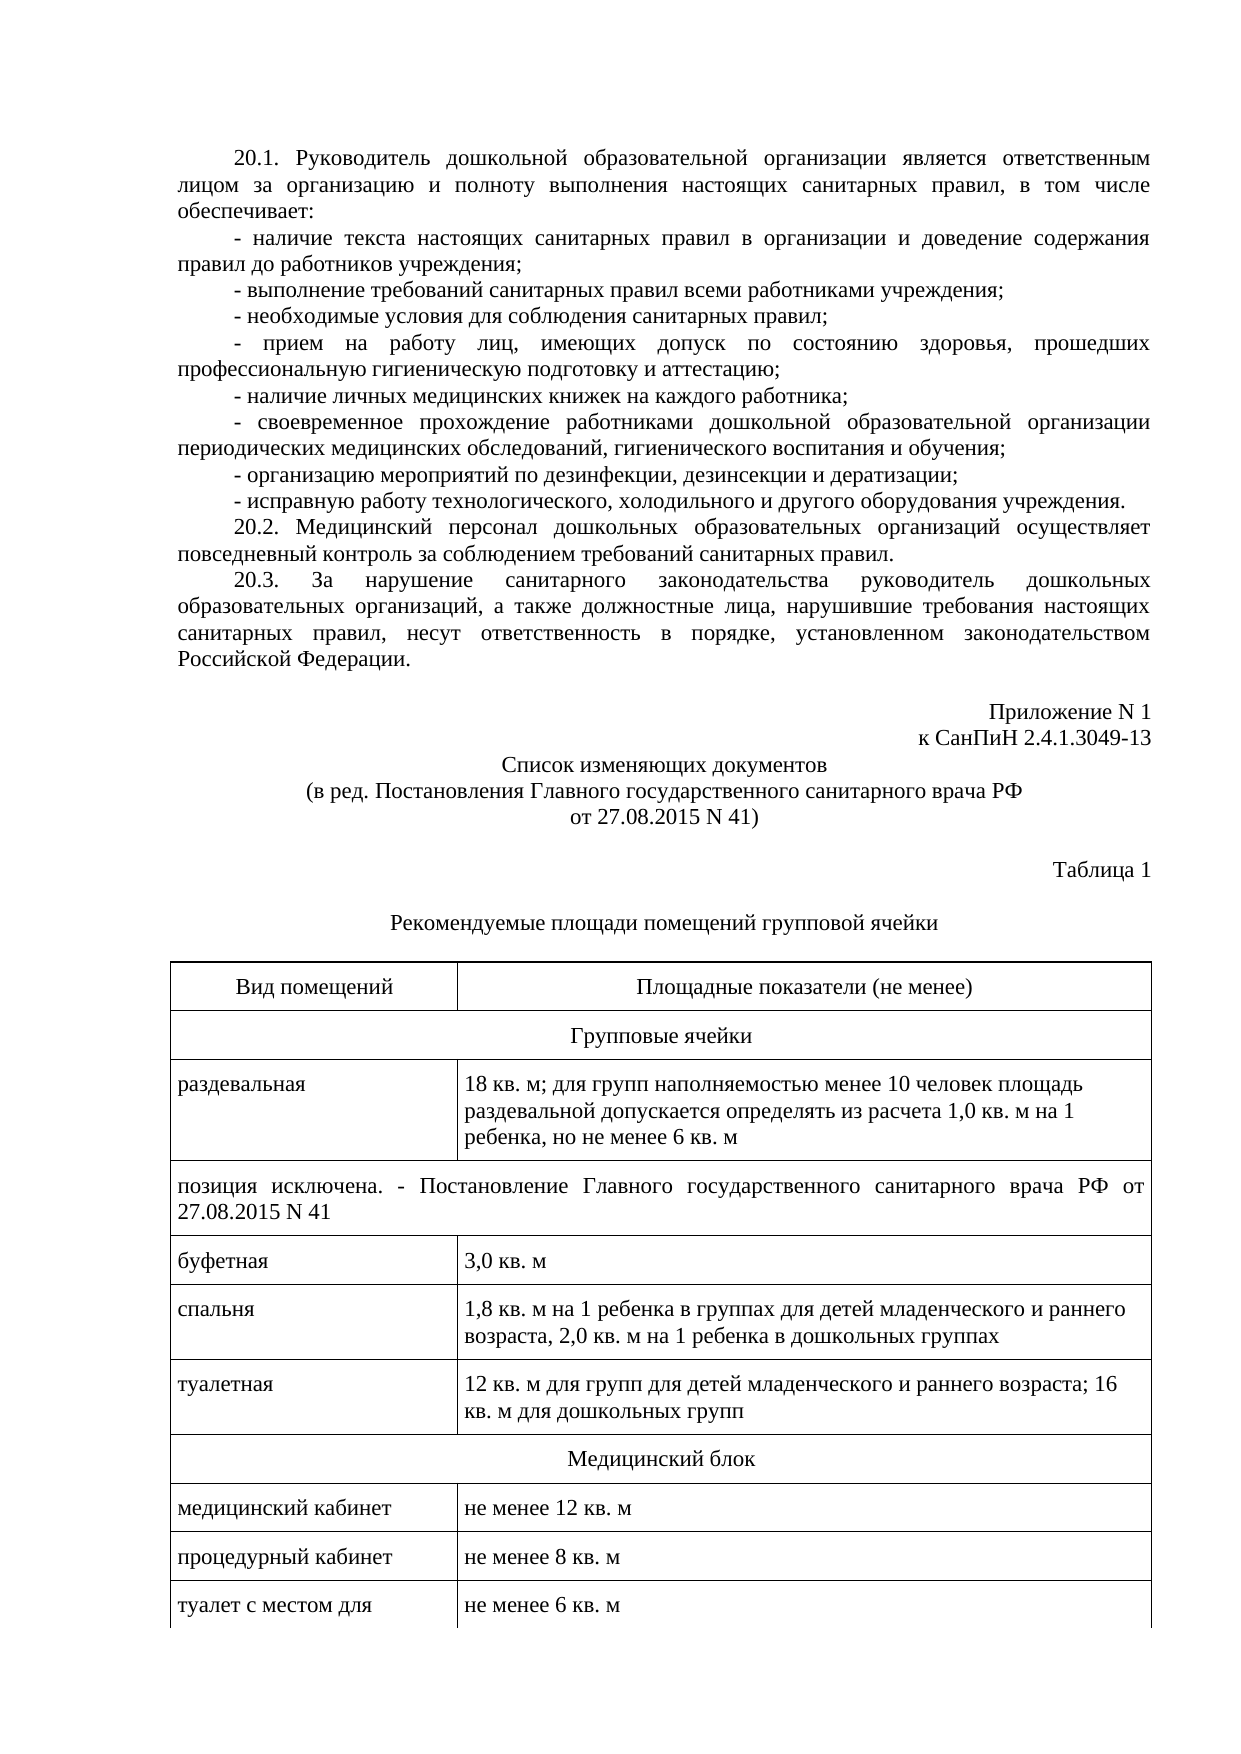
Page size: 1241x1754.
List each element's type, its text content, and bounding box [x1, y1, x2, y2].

table_cell позиция исключена. - Постановление Главного государственного санитарного врача РФ от 27.08.2015 N 41 [171, 1161, 1151, 1235]
text - наличие личных медицинских книжек на каждого работника; [177, 382, 1152, 408]
table_cell буфетная [171, 1236, 457, 1284]
table_cell не менее 8 кв. м [458, 1532, 1151, 1580]
text - своевременное прохождение работниками дошкольной образовательной организации периодических медицинских обследований, гигиенического воспитания и обучения; [177, 408, 1152, 461]
table_cell туалетная [171, 1360, 457, 1434]
text - исправную работу технологического, холодильного и другого оборудования учреждения. [177, 487, 1152, 513]
text от 27.08.2015 N 41) [177, 803, 1152, 830]
table_cell не менее 6 кв. м [458, 1581, 1151, 1628]
text к СанПиН 2.4.1.3049-13 [177, 724, 1152, 751]
table_cell медицинский кабинет [171, 1484, 457, 1531]
text (в ред. Постановления Главного государственного санитарного врача РФ [177, 777, 1152, 803]
table_header Вид помещений [171, 963, 457, 1010]
table_cell 12 кв. м для групп для детей младенческого и раннего возраста; 16 кв. м для дошкольных групп [458, 1360, 1151, 1434]
text - организацию мероприятий по дезинфекции, дезинсекции и дератизации; [177, 461, 1152, 487]
table_cell 18 кв. м; для групп наполняемостью менее 10 человек площадь раздевальной допускается определять из расчета 1,0 кв. м на 1 ребенка, но не менее 6 кв. м [458, 1060, 1151, 1160]
text Таблица 1 [177, 856, 1152, 882]
table_cell 1,8 кв. м на 1 ребенка в группах для детей младенческого и раннего возраста, 2,0 кв. м на 1 ребенка в дошкольных группах [458, 1285, 1151, 1359]
table_header Площадные показатели (не менее) [458, 963, 1151, 1010]
text - наличие текста настоящих санитарных правил в организации и доведение содержания правил до работников учреждения; [177, 223, 1152, 276]
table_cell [171, 1581, 457, 1628]
table_cell спальня [171, 1285, 457, 1359]
table_cell раздевальная [171, 1060, 457, 1160]
text 20.3. За нарушение санитарного законодательства руководитель дошкольных образовательных организаций, а также должностные лица, нарушившие требования настоящих санитарных правил, несут ответственность в порядке, установленном законодательством Российской Федерации. [177, 566, 1152, 672]
text Список изменяющих документов [177, 751, 1152, 777]
text - прием на работу лиц, имеющих допуск по состоянию здоровья, прошедших профессиональную гигиеническую подготовку и аттестацию; [177, 329, 1152, 382]
text 20.1. Руководитель дошкольной образовательной организации является ответственным лицом за организацию и полноту выполнения настоящих санитарных правил, в том числе обеспечивает: [177, 144, 1152, 223]
table_cell Групповые ячейки [171, 1011, 1151, 1059]
text Приложение N 1 [177, 698, 1152, 724]
table_cell не менее 12 кв. м [458, 1484, 1151, 1531]
text - необходимые условия для соблюдения санитарных правил; [177, 303, 1152, 329]
text 20.2. Медицинский персонал дошкольных образовательных организаций осуществляет повседневный контроль за соблюдением требований санитарных правил. [177, 513, 1152, 566]
table_cell процедурный кабинет [171, 1532, 457, 1580]
table_cell Медицинский блок [171, 1435, 1151, 1482]
table_cell 3,0 кв. м [458, 1236, 1151, 1284]
text Рекомендуемые площади помещений групповой ячейки [177, 909, 1152, 935]
text - выполнение требований санитарных правил всеми работниками учреждения; [177, 276, 1152, 303]
